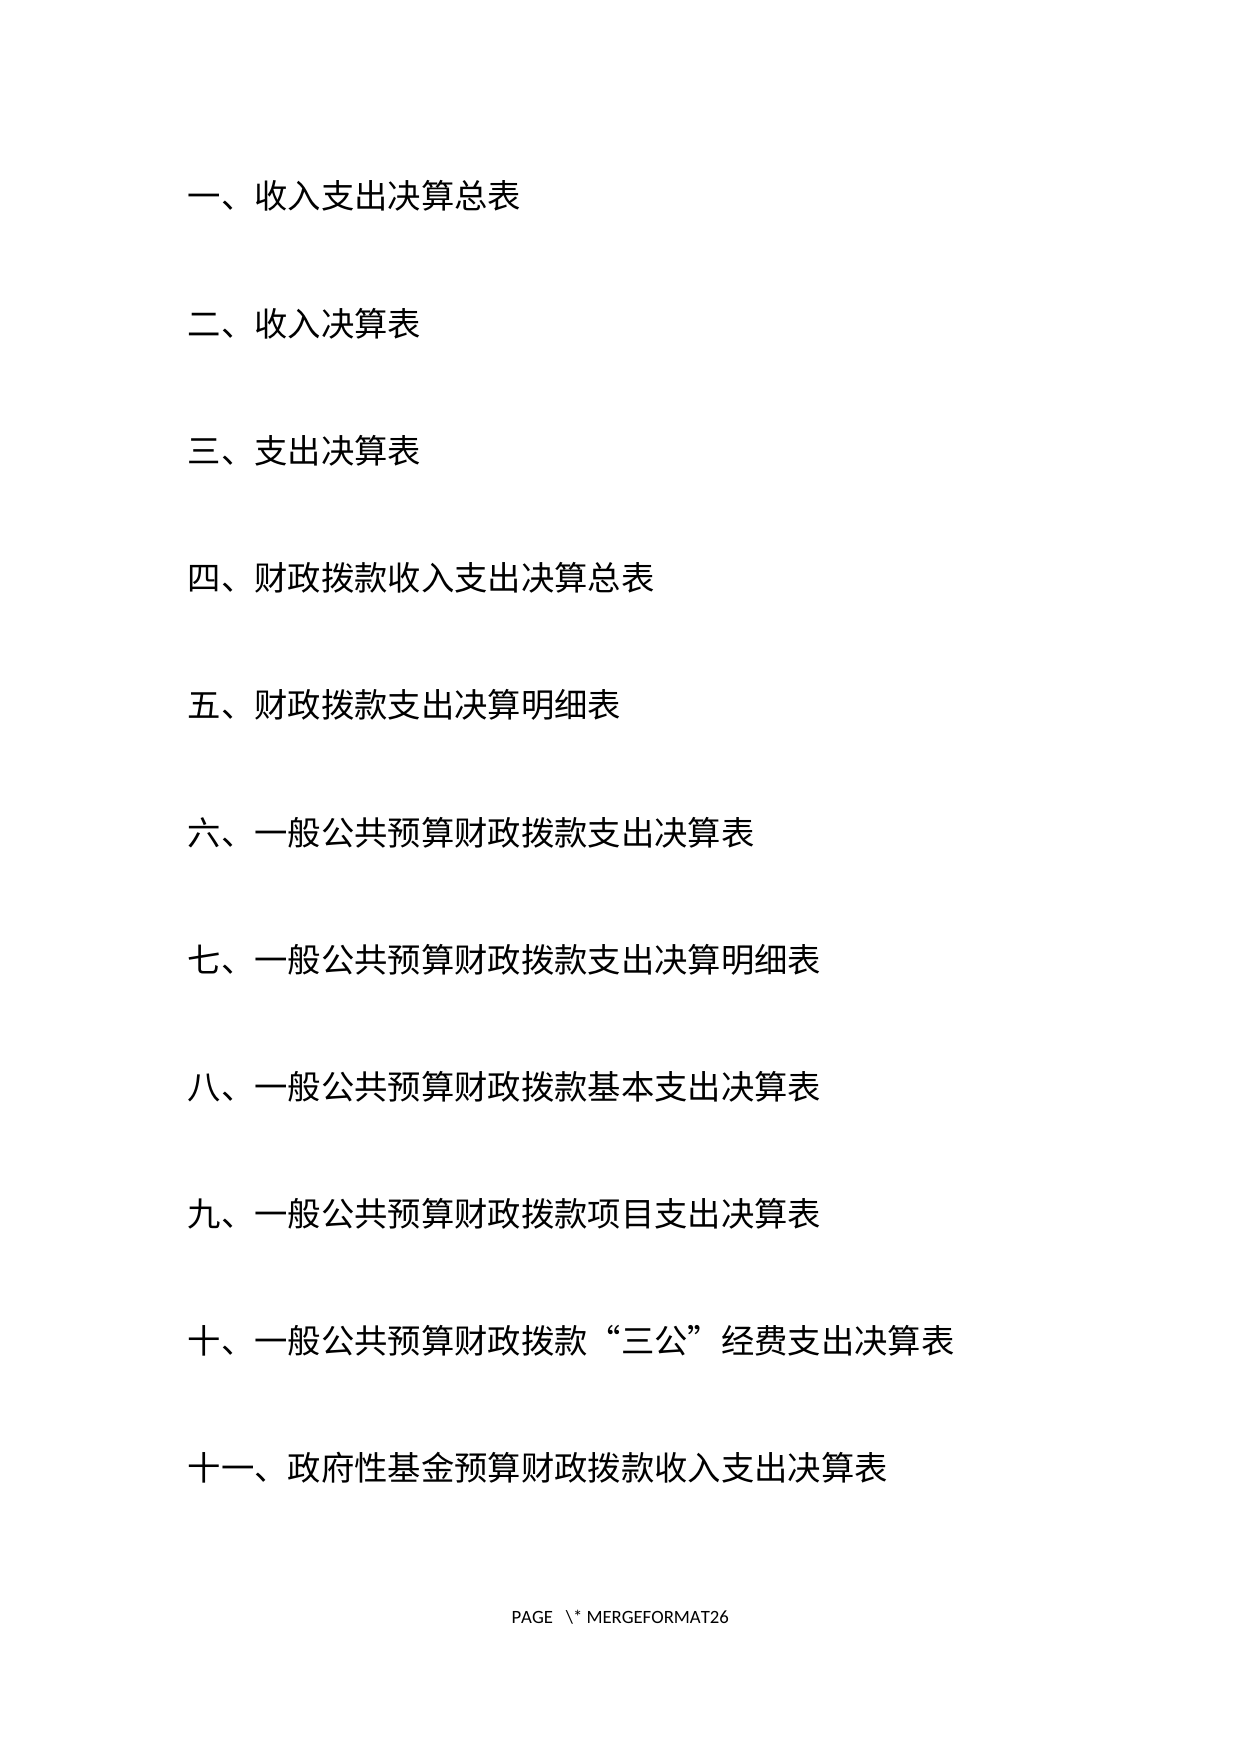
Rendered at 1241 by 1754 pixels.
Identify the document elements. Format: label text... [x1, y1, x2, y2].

subtitle 十一、政府性基金预算财政拨款收入支出决算表 [187, 1434, 1053, 1499]
subtitle 四、财政拨款收入支出决算总表 [187, 543, 1053, 608]
subtitle 十、一般公共预算财政拨款“三公”经费支出决算表 [187, 1307, 1053, 1372]
subtitle 五、财政拨款支出决算明细表 [187, 671, 1053, 736]
subtitle 六、一般公共预算财政拨款支出决算表 [187, 798, 1053, 863]
subtitle 三、支出决算表 [187, 416, 1053, 481]
subtitle 八、一般公共预算财政拨款基本支出决算表 [187, 1052, 1053, 1117]
subtitle 一、收入支出决算总表 [187, 162, 1053, 227]
subtitle 九、一般公共预算财政拨款项目支出决算表 [187, 1179, 1053, 1244]
subtitle 二、收入决算表 [187, 289, 1053, 354]
subtitle 七、一般公共预算财政拨款支出决算明细表 [187, 925, 1053, 990]
